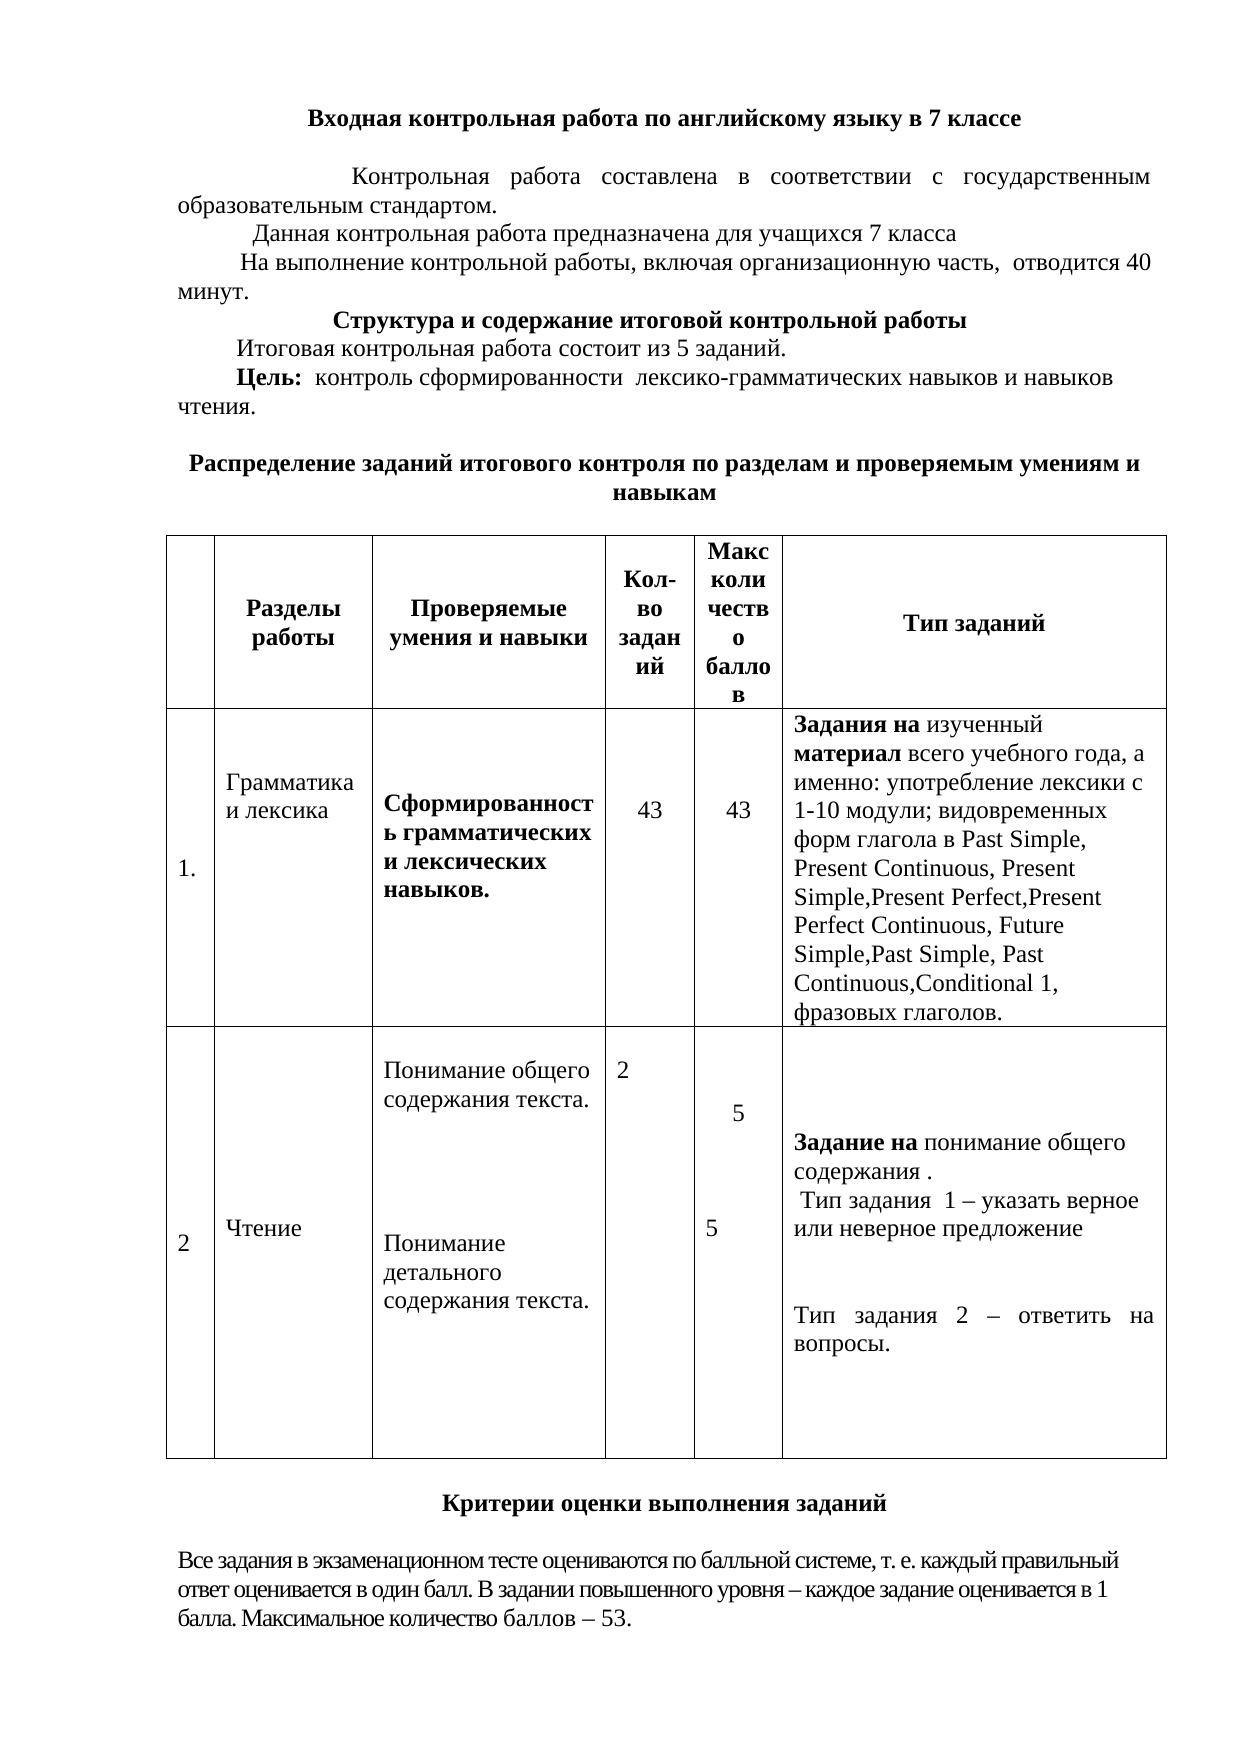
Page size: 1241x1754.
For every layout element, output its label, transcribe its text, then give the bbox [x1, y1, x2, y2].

text Структура и содержание итоговой контрольной работы [177, 305, 1122, 333]
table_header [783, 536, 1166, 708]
text На выполнение контрольной работы, включая организационную часть, отводится 40 минут. [177, 247, 1152, 305]
text Итоговая контрольная работа состоит из 5 заданий. [177, 333, 1152, 362]
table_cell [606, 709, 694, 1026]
text Все задания в экзаменационном тесте оцениваются по балльной системе, т. е. каждый правильный ответ оценивается в один балл. В задании повышенного уровня – каждое задание оценивается в 1 балла. Максимальное количество баллов – 53. [177, 1545, 1152, 1631]
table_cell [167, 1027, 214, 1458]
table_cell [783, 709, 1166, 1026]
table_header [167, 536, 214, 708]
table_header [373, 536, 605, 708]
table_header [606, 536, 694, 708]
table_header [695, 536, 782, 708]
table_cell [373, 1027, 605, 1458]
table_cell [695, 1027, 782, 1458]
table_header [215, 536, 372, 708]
text Цель: контроль сформированности лексико-грамматических навыков и навыков чтения. [177, 362, 1152, 420]
text Распределение заданий итогового контроля по разделам и проверяемым умениям и навыкам [177, 448, 1152, 506]
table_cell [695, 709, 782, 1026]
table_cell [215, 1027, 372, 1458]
text Контрольная работа составлена в соответствии с государственным образовательным стандартом. [177, 161, 1152, 218]
text Критерии оценки выполнения заданий [177, 1488, 1152, 1516]
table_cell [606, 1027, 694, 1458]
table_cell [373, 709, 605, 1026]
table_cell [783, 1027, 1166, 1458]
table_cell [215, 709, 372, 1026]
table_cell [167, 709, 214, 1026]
text Данная контрольная работа предназначена для учащихся 7 класса [177, 218, 1152, 247]
text Входная контрольная работа по английскому языку в 7 классе [177, 103, 1152, 132]
